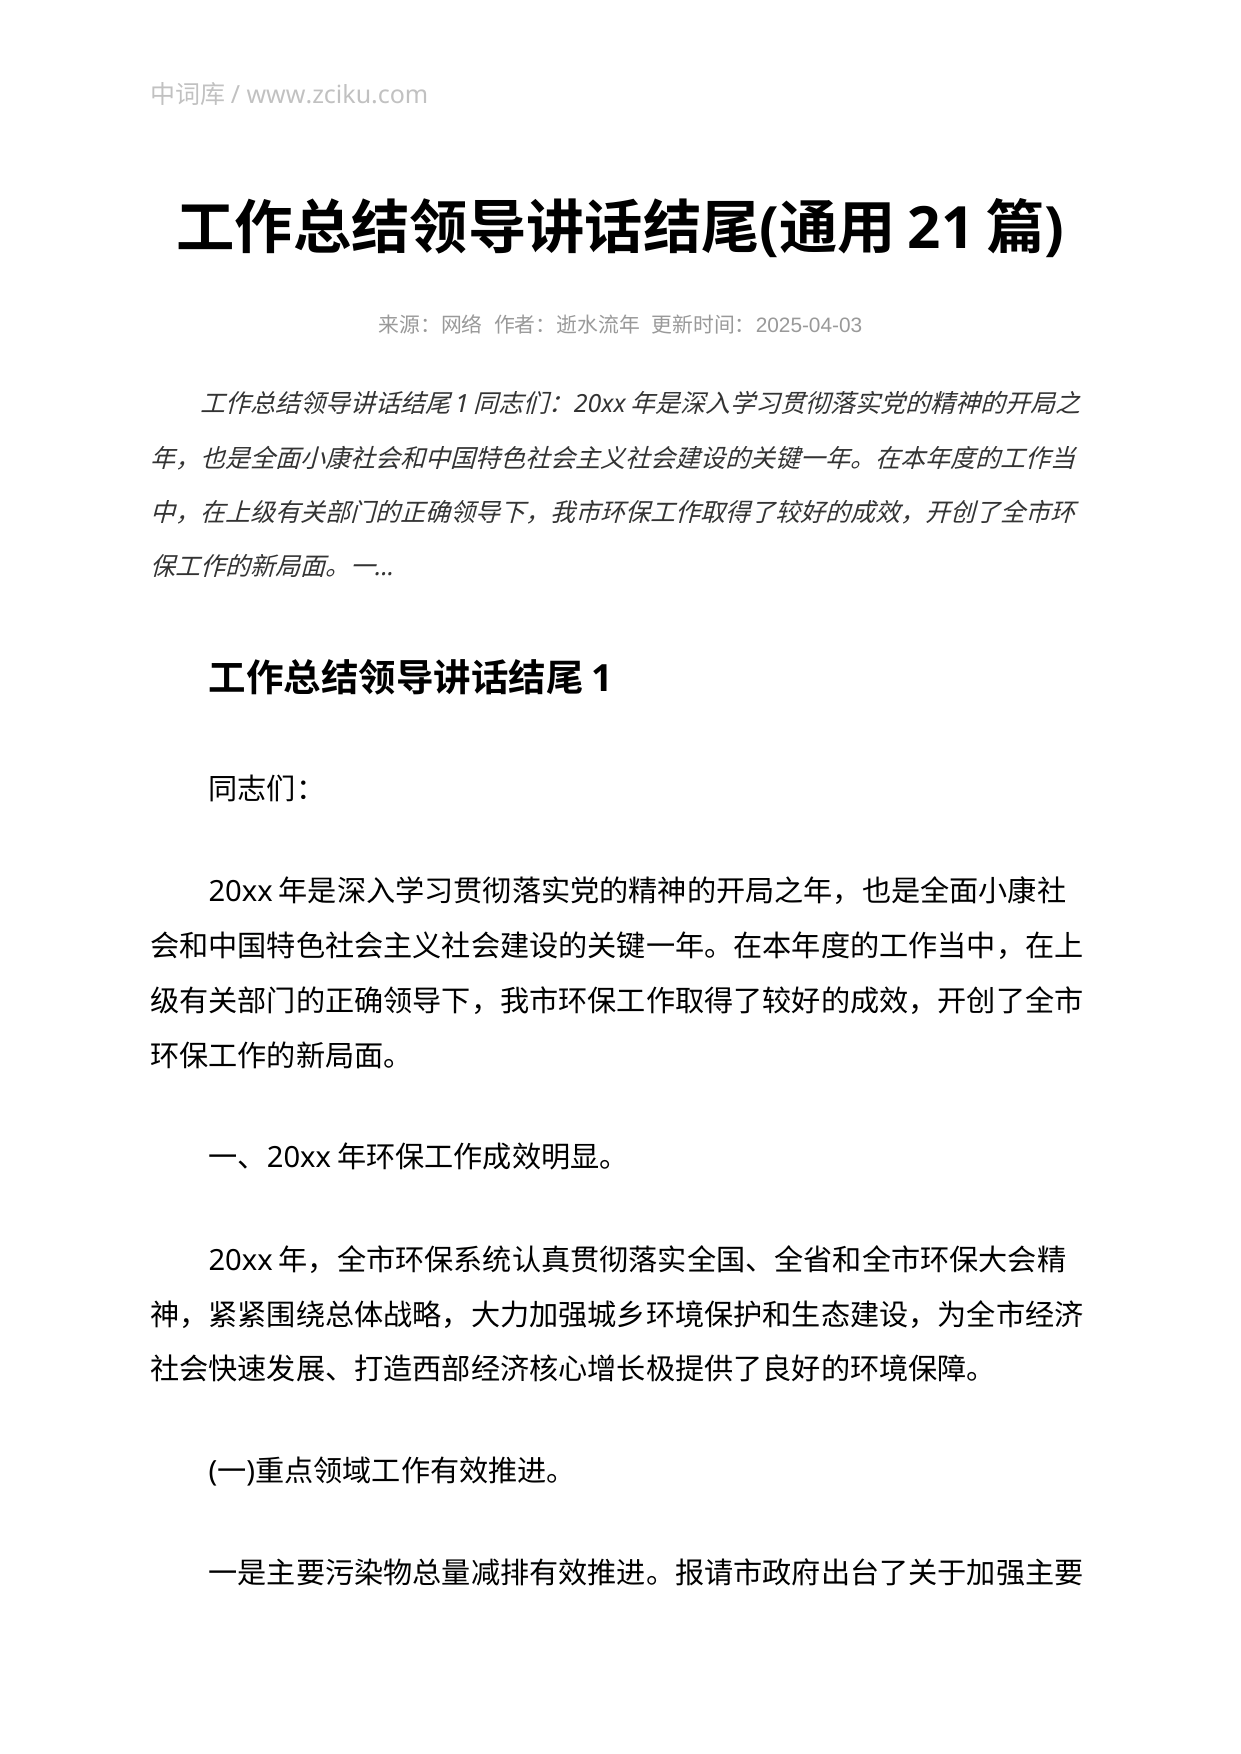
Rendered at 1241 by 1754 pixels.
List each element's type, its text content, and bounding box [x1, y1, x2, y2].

text 来源：网络 作者：逝水流年 更新时间：2025-04-03 [150, 313, 1090, 337]
text 20xx年，全市环保系统认真贯彻落实全国、全省和全市环保大会精神，紧紧围绕总体战略，大力加强城乡环境保护和生态建设，为全市经济社会快速发展、打造西部经济核心增长极提供了良好的环境保障。 [150, 1236, 1090, 1388]
text (一)重点领域工作有效推进。 [150, 1448, 1090, 1490]
text 同志们： [150, 766, 1090, 808]
subtitle 工作总结领导讲话结尾(通用21篇) [150, 181, 1090, 266]
text 工作总结领导讲话结尾1 [150, 648, 1090, 703]
text 一、20xx年环保工作成效明显。 [150, 1134, 1090, 1176]
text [150, 1550, 1090, 1592]
text 20xx年是深入学习贯彻落实党的精神的开局之年，也是全面小康社会和中国特色社会主义社会建设的关键一年。在本年度的工作当中，在上级有关部门的正确领导下，我市环保工作取得了较好的成效，开创了全市环保工作的新局面。 [150, 867, 1090, 1074]
text 工作总结领导讲话结尾1同志们：20xx年是深入学习贯彻落实党的精神的开局之年，也是全面小康社会和中国特色社会主义社会建设的关键一年。在本年度的工作当中，在上级有关部门的正确领导下，我市环保工作取得了较好的成效，开创了全市环保工作的新局面。一... [150, 384, 1090, 583]
